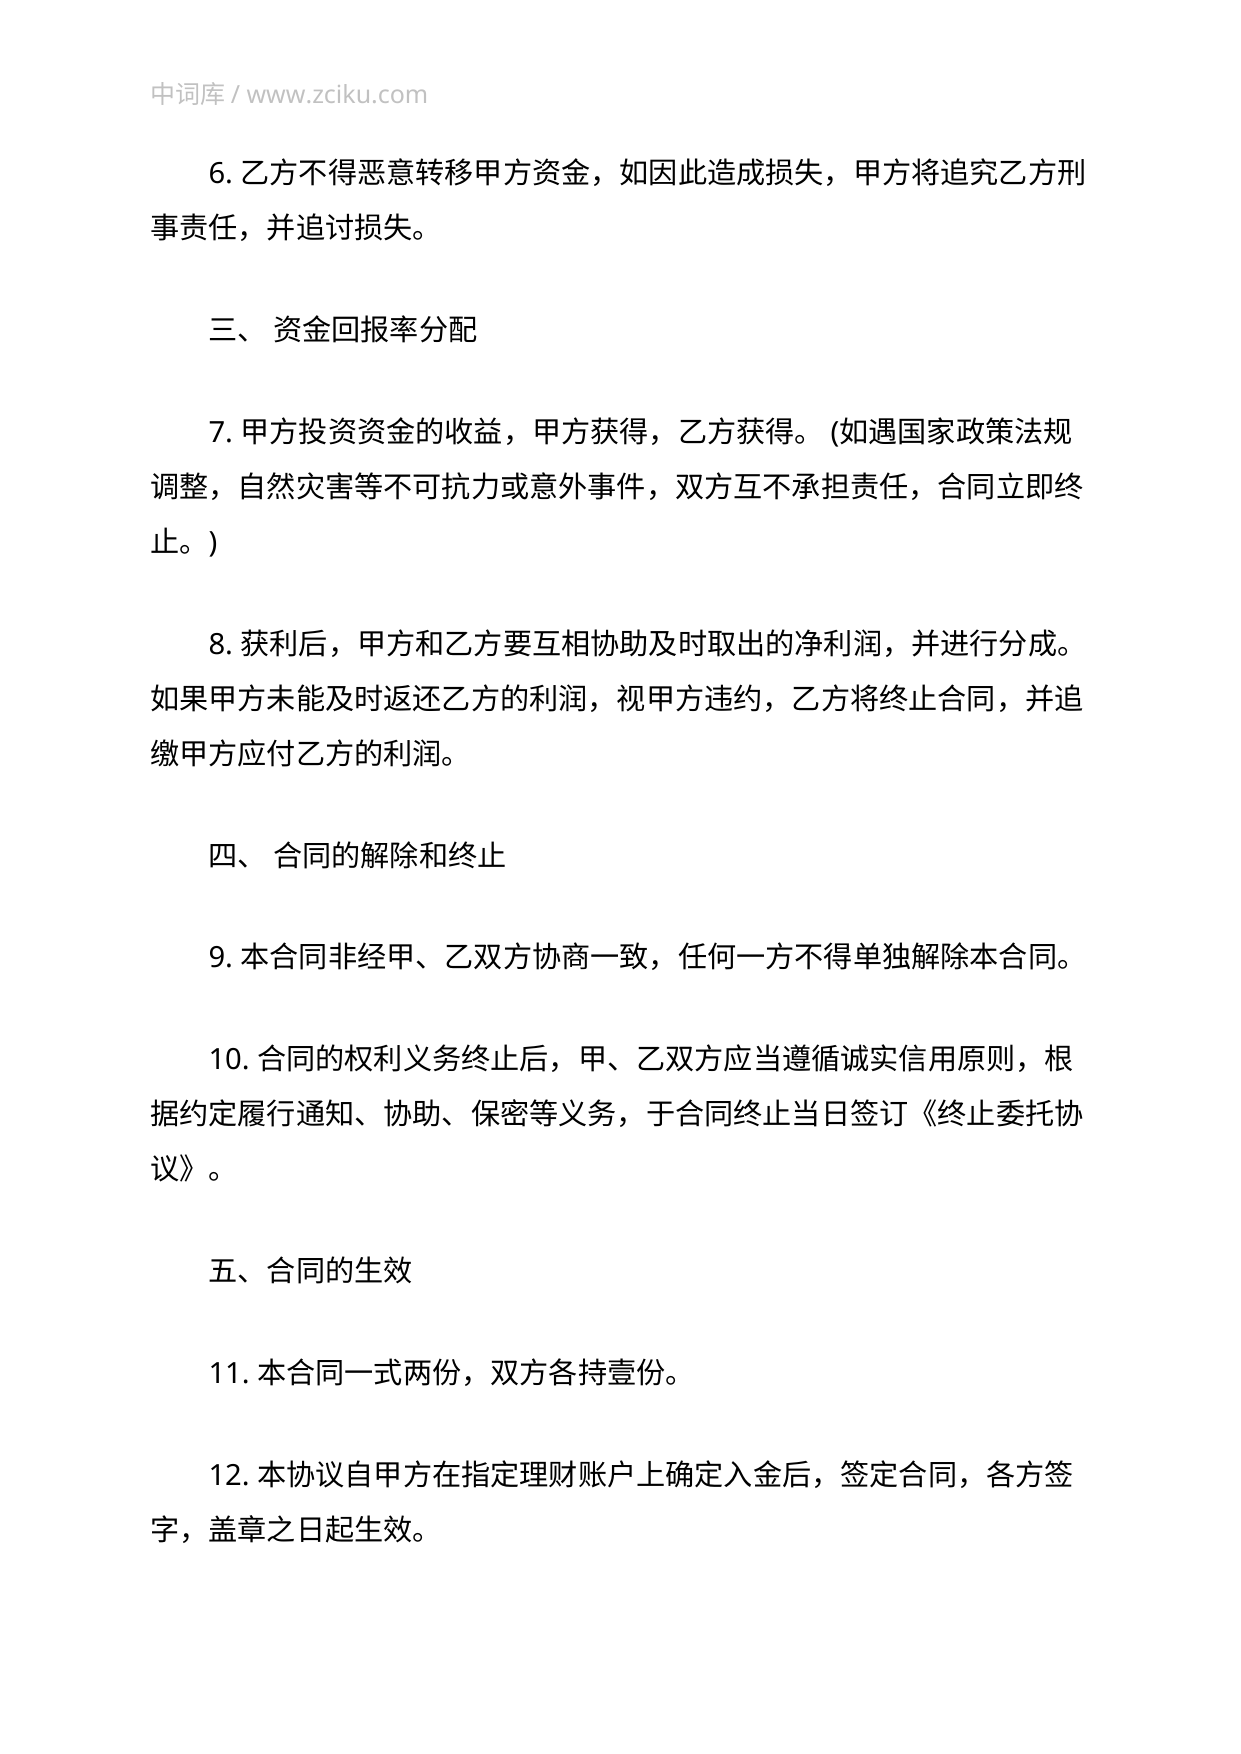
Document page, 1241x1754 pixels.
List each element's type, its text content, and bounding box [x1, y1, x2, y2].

text 12. 本协议自甲方在指定理财账户上确定入金后，签定合同，各方签字，盖章之日起生效。 [150, 1451, 1090, 1548]
text 7. 甲方投资资金的收益，甲方获得，乙方获得。 (如遇国家政策法规调整，自然灾害等不可抗力或意外事件，双方互不承担责任，合同立即终止。) [150, 408, 1090, 561]
text 6. 乙方不得恶意转移甲方资金，如因此造成损失，甲方将追究乙方刑事责任，并追讨损失。 [150, 150, 1090, 247]
text 9. 本合同非经甲、乙双方协商一致，任何一方不得单独解除本合同。 [150, 934, 1090, 976]
text 三、 资金回报率分配 [150, 307, 1090, 349]
text 8. 获利后，甲方和乙方要互相协助及时取出的净利润，并进行分成。如果甲方未能及时返还乙方的利润，视甲方违约，乙方将终止合同，并追缴甲方应付乙方的利润。 [150, 620, 1090, 773]
text 五、合同的生效 [150, 1247, 1090, 1290]
text 10. 合同的权利义务终止后，甲、乙双方应当遵循诚实信用原则，根据约定履行通知、协助、保密等义务，于合同终止当日签订《终止委托协议》。 [150, 1036, 1090, 1188]
text 11. 本合同一式两份，双方各持壹份。 [150, 1349, 1090, 1392]
text 四、 合同的解除和终止 [150, 832, 1090, 874]
